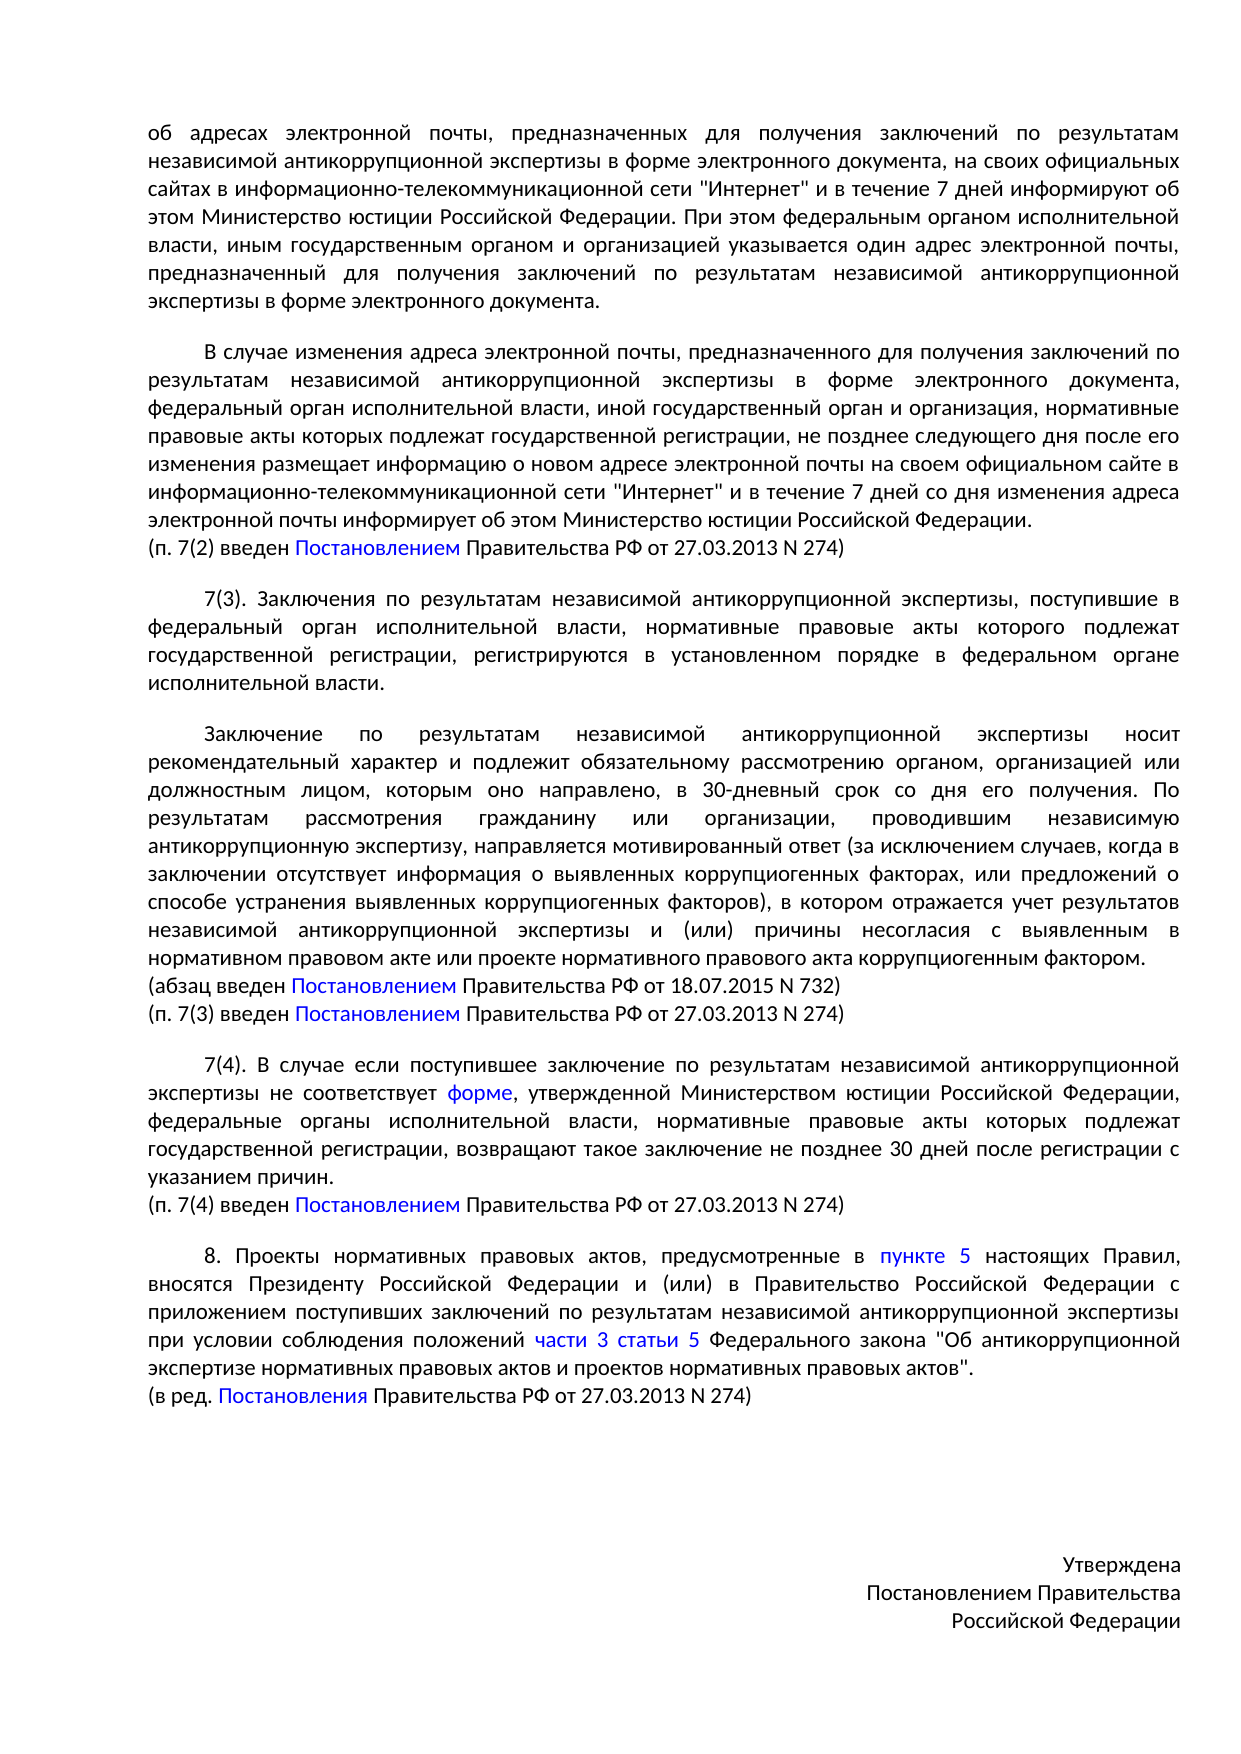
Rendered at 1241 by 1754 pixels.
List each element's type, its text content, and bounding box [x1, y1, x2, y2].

text 8. Проекты нормативных правовых актов, предусмотренные в пункте 5 настоящих Правил, вносятся Президенту Российской Федерации и (или) в Правительство Российской Федерации с приложением поступивших заключений по результатам независимой антикоррупционной экспертизы при условии соблюдения положений части 3 статьи 5 Федерального закона "Об антикоррупционной экспертизе нормативных правовых актов и проектов нормативных правовых актов". [148, 1241, 1181, 1382]
text (в ред. Постановления Правительства РФ от 27.03.2013 N 274) [148, 1382, 1181, 1409]
text (абзац введен Постановлением Правительства РФ от 18.07.2015 N 732) [148, 971, 1181, 999]
text (п. 7(4) введен Постановлением Правительства РФ от 27.03.2013 N 274) [148, 1191, 1181, 1218]
text Утверждена [148, 1550, 1181, 1578]
text 7(4). В случае если поступившее заключение по результатам независимой антикоррупционной экспертизы не соответствует форме, утвержденной Министерством юстиции Российской Федерации, федеральные органы исполнительной власти, нормативные правовые акты которых подлежат государственной регистрации, возвращают такое заключение не позднее 30 дней после регистрации с указанием причин. [148, 1050, 1181, 1191]
text (п. 7(2) введен Постановлением Правительства РФ от 27.03.2013 N 274) [148, 533, 1181, 561]
text В случае изменения адреса электронной почты, предназначенного для получения заключений по результатам независимой антикоррупционной экспертизы в форме электронного документа, федеральный орган исполнительной власти, иной государственный орган и организация, нормативные правовые акты которых подлежат государственной регистрации, не позднее следующего дня после его изменения размещает информацию о новом адресе электронной почты на своем официальном сайте в информационно-телекоммуникационной сети "Интернет" и в течение 7 дней со дня изменения адреса электронной почты информирует об этом Министерство юстиции Российской Федерации. [148, 337, 1181, 533]
text 7(3). Заключения по результатам независимой антикоррупционной экспертизы, поступившие в федеральный орган исполнительной власти, нормативные правовые акты которого подлежат государственной регистрации, регистрируются в установленном порядке в федеральном органе исполнительной власти. [148, 584, 1181, 696]
text Постановлением Правительства [148, 1578, 1181, 1606]
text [148, 118, 1181, 314]
text Российской Федерации [148, 1606, 1181, 1634]
text (п. 7(3) введен Постановлением Правительства РФ от 27.03.2013 N 274) [148, 999, 1181, 1027]
text Заключение по результатам независимой антикоррупционной экспертизы носит рекомендательный характер и подлежит обязательному рассмотрению органом, организацией или должностным лицом, которым оно направлено, в 30-дневный срок со дня его получения. По результатам рассмотрения гражданину или организации, проводившим независимую антикоррупционную экспертизу, направляется мотивированный ответ (за исключением случаев, когда в заключении отсутствует информация о выявленных коррупциогенных факторах, или предложений о способе устранения выявленных коррупциогенных факторов), в котором отражается учет результатов независимой антикоррупционной экспертизы и (или) причины несогласия с выявленным в нормативном правовом акте или проекте нормативного правового акта коррупциогенным фактором. [148, 719, 1181, 971]
